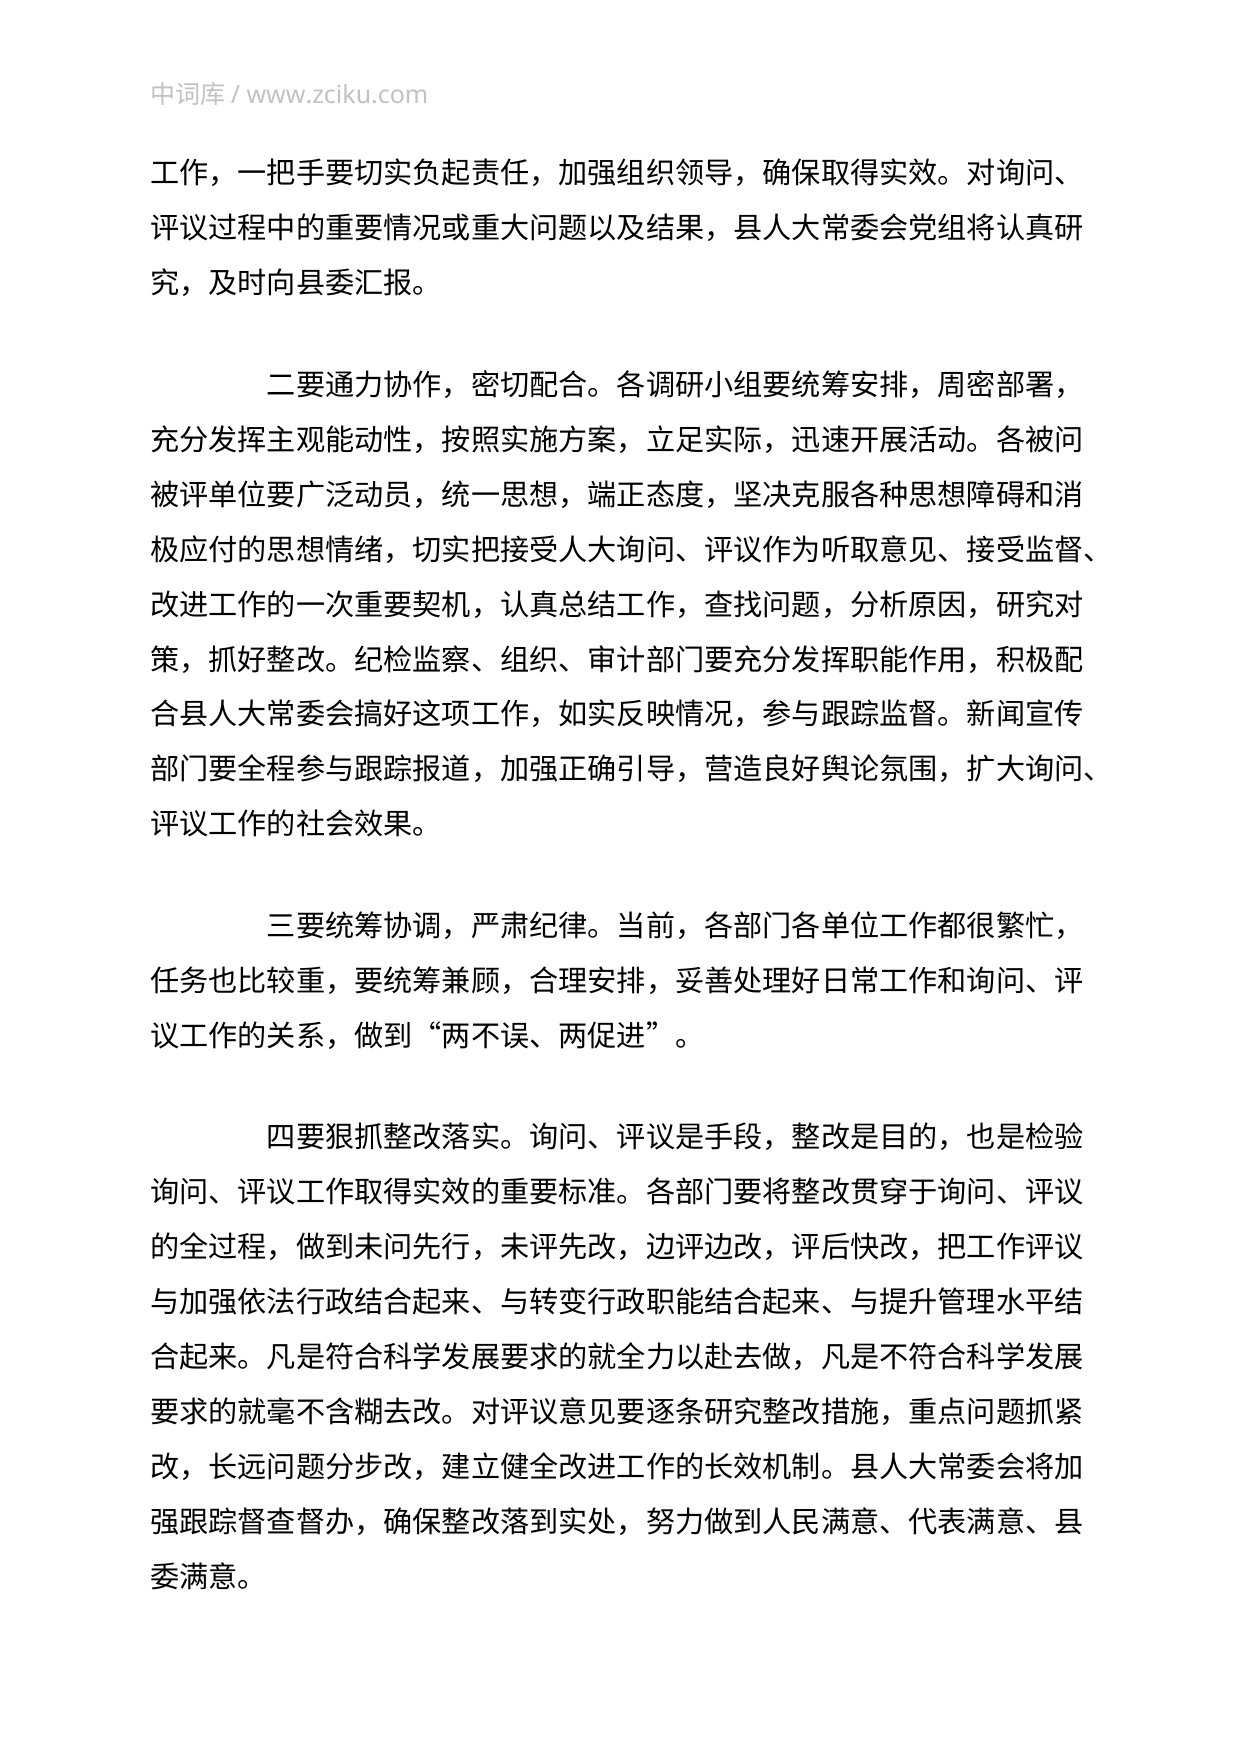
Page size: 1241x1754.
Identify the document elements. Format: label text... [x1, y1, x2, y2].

text 三要统筹协调，严肃纪律。当前，各部门各单位工作都很繁忙，任务也比较重，要统筹兼顾，合理安排，妥善处理好日常工作和询问、评议工作的关系，做到“两不误、两促进”。 [150, 902, 1090, 1054]
text 二要通力协作，密切配合。各调研小组要统筹安排，周密部署，充分发挥主观能动性，按照实施方案，立足实际，迅速开展活动。各被问被评单位要广泛动员，统一思想，端正态度，坚决克服各种思想障碍和消极应付的思想情绪，切实把接受人大询问、评议作为听取意见、接受监督、改进工作的一次重要契机，认真总结工作，查找问题，分析原因，研究对策，抓好整改。纪检监察、组织、审计部门要充分发挥职能作用，积极配合县人大常委会搞好这项工作，如实反映情况，参与跟踪监督。新闻宣传部门要全程参与跟踪报道，加强正确引导，营造良好舆论氛围，扩大询问、评议工作的社会效果。 [150, 362, 1090, 843]
text 四要狠抓整改落实。询问、评议是手段，整改是目的，也是检验询问、评议工作取得实效的重要标准。各部门要将整改贯穿于询问、评议的全过程，做到未问先行，未评先改，边评边改，评后快改，把工作评议与加强依法行政结合起来、与转变行政职能结合起来、与提升管理水平结合起来。凡是符合科学发展要求的就全力以赴去做，凡是不符合科学发展要求的就毫不含糊去改。对评议意见要逐条研究整改措施，重点问题抓紧改，长远问题分步改，建立健全改进工作的长效机制。县人大常委会将加强跟踪督查督办，确保整改落到实处，努力做到人民满意、代表满意、县委满意。 [150, 1114, 1090, 1596]
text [150, 150, 1090, 302]
